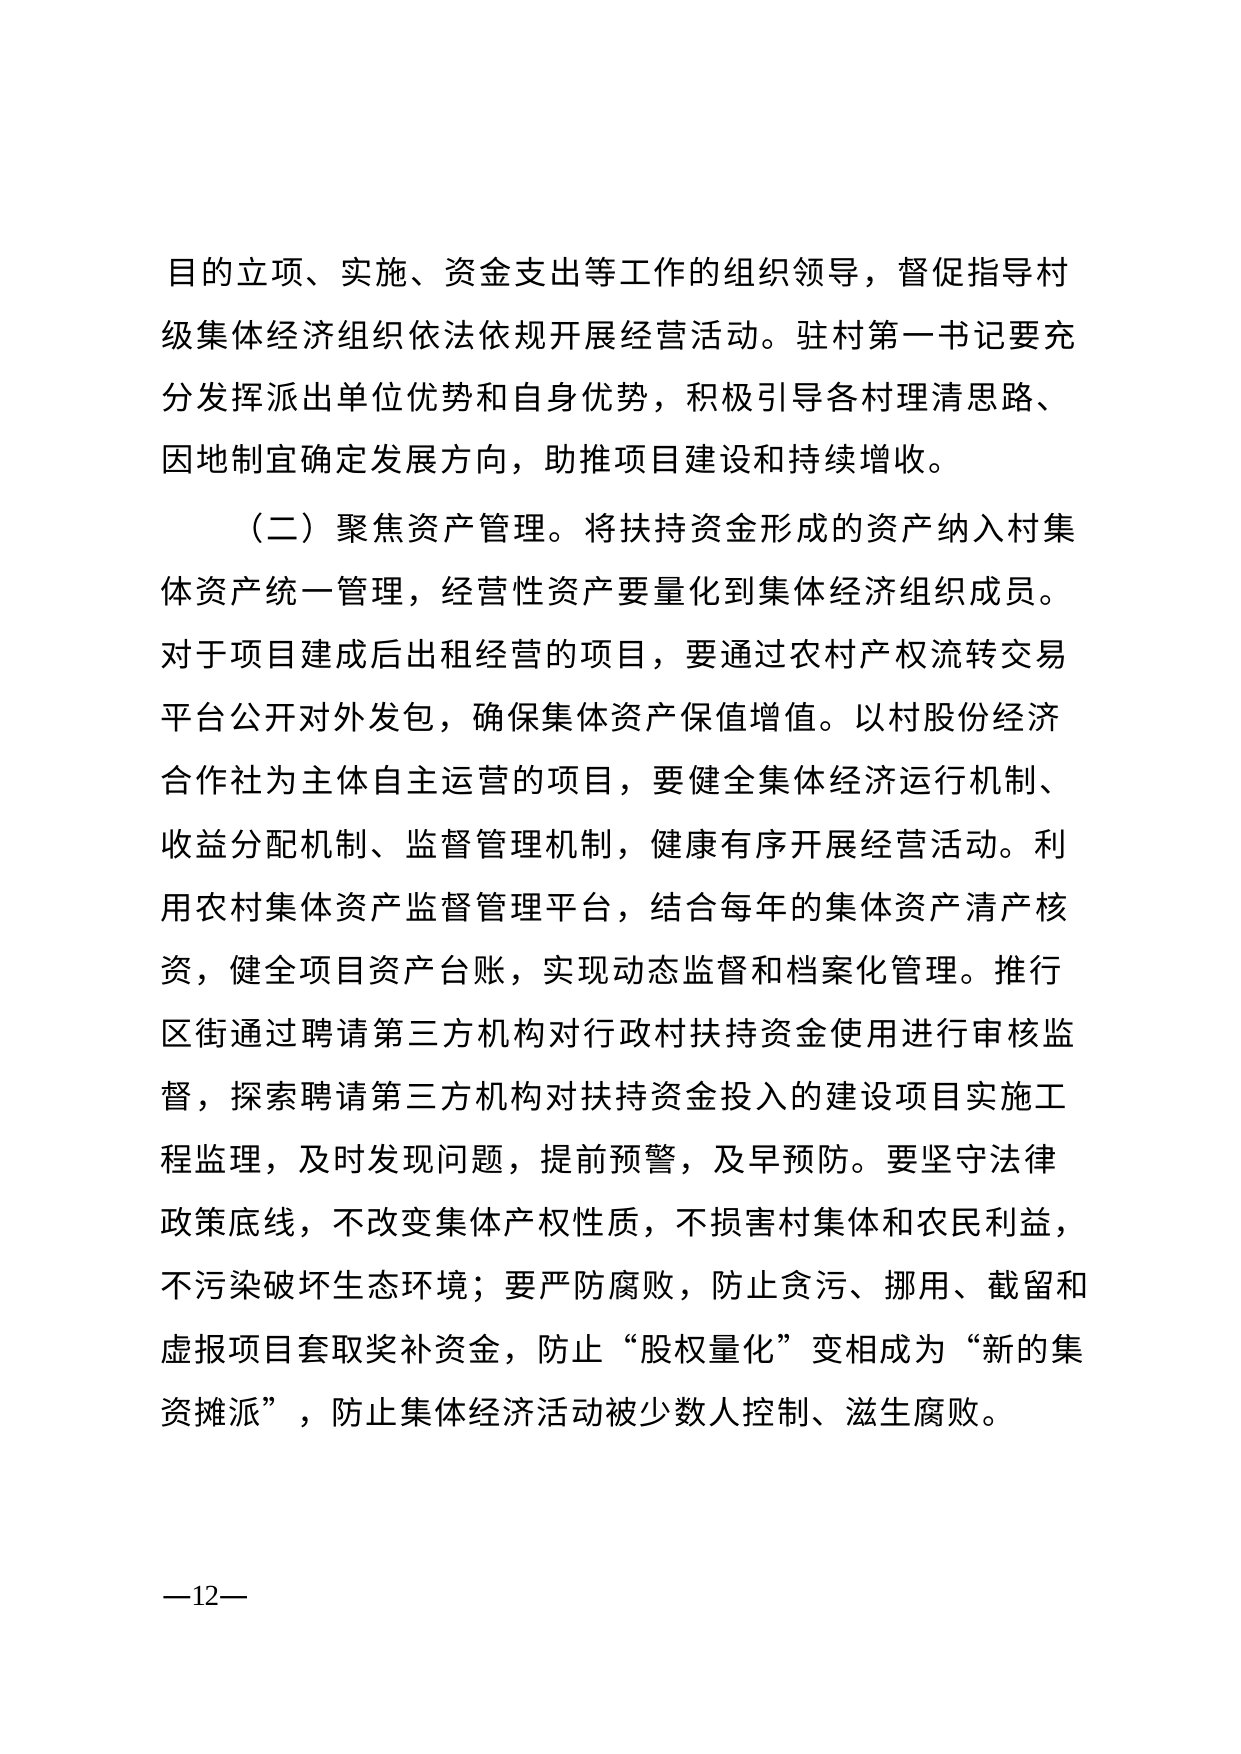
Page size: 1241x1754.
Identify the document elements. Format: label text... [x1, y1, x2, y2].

text （二）聚焦资产管理。将扶持资金形成的资产纳入村集体资产统一管理，经营性资产要量化到集体经济组织成员。对于项目建成后出租经营的项目，要通过农村产权流转交易平台公开对外发包，确保集体资产保值增值。以村股份经济合作社为主体自主运营的项目，要健全集体经济运行机制、收益分配机制、监督管理机制，健康有序开展经营活动。利用农村集体资产监督管理平台，结合每年的集体资产清产核资，健全项目资产台账，实现动态监督和档案化管理。推行区街通过聘请第三方机构对行政村扶持资金使用进行审核监督，探索聘请第三方机构对扶持资金投入的建设项目实施工程监理，及时发现问题，提前预警，及早预防。要坚守法律政策底线，不改变集体产权性质，不损害村集体和农民利益，不污染破坏生态环境；要严防腐败，防止贪污、挪用、截留和虚报项目套取奖补资金，防止“股权量化”变相成为“新的集资摊派”，防止集体经济活动被少数人控制、滋生腐败。 [160, 503, 1089, 1433]
text 目的立项、实施、资金支出等工作的组织领导，督促指导村级集体经济组织依法依规开展经营活动。驻村第一书记要充分发挥派出单位优势和自身优势，积极引导各村理清思路、因地制宜确定发展方向，助推项目建设和持续增收。 [161, 247, 1079, 481]
